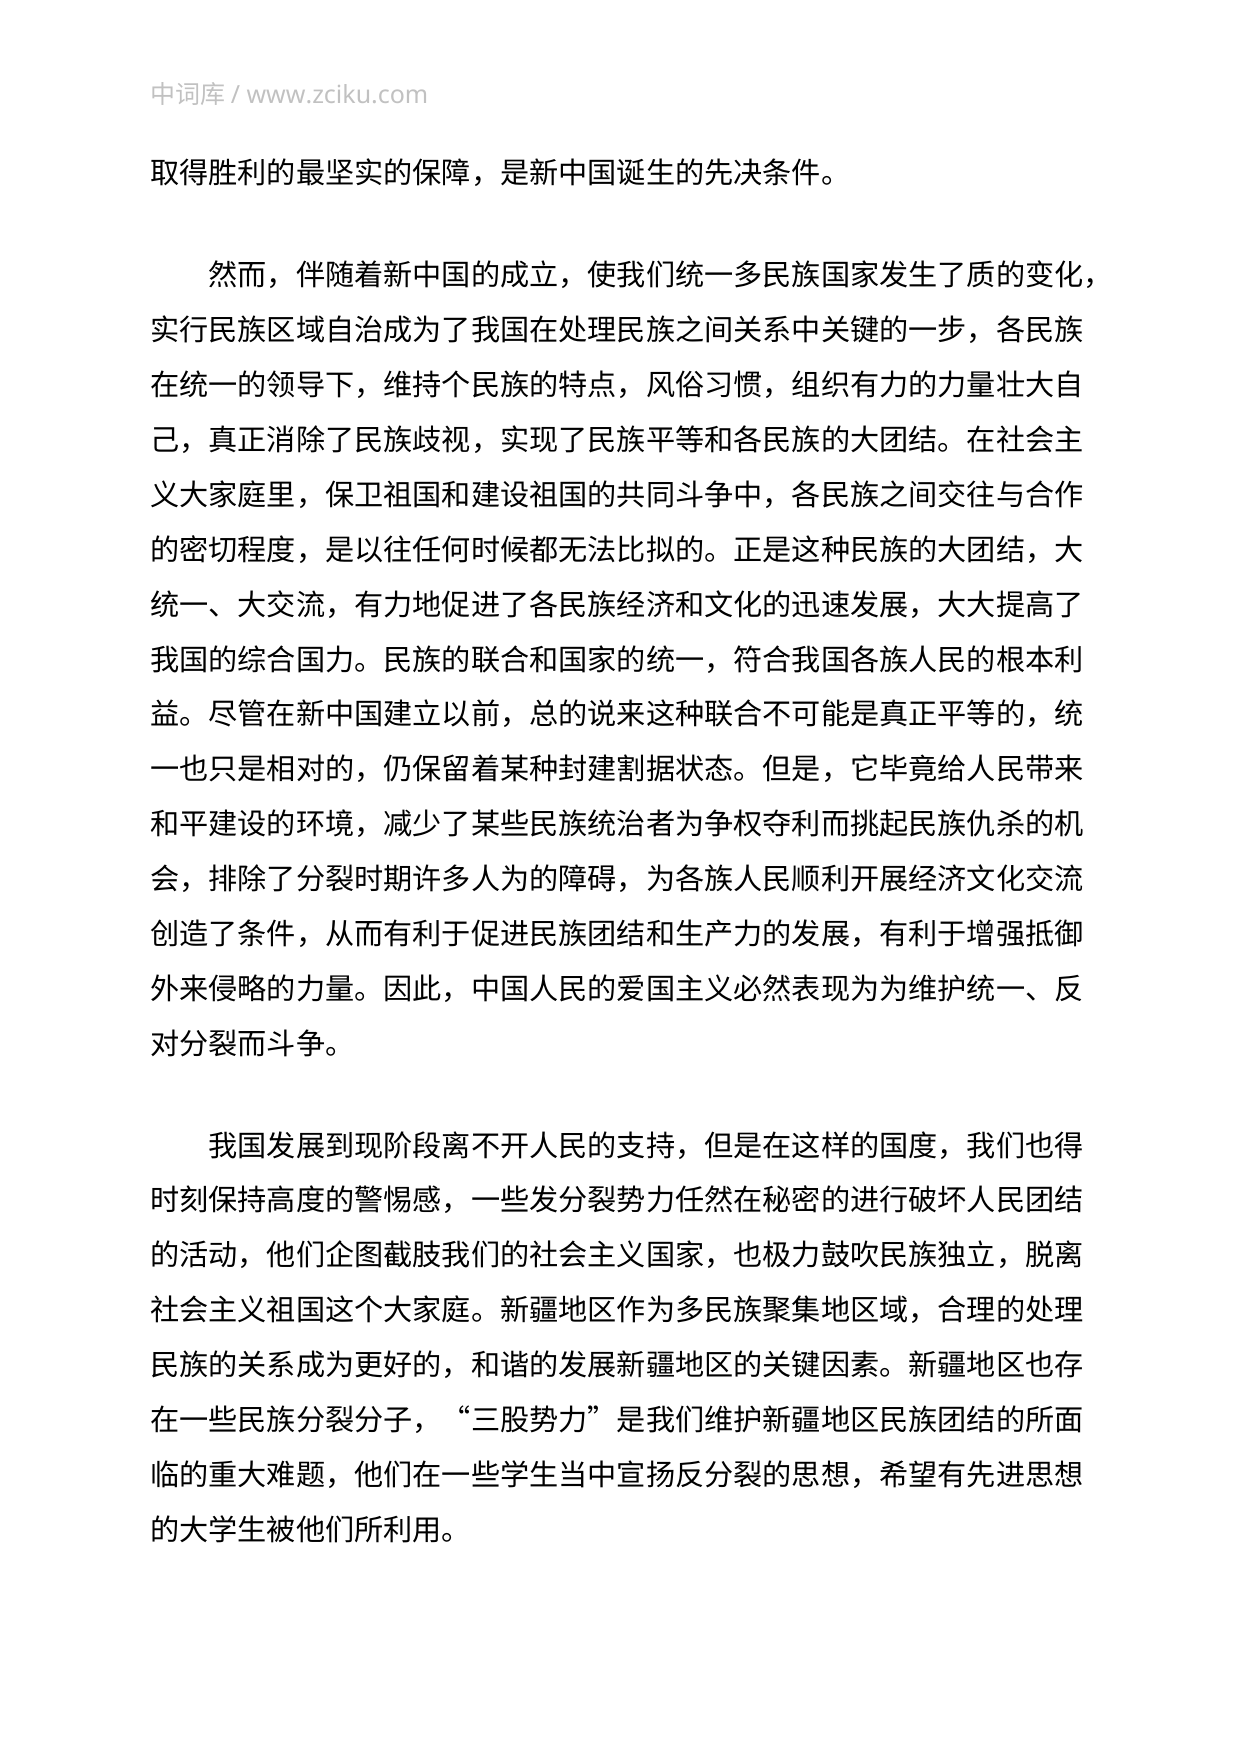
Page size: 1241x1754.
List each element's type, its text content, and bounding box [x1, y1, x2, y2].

text 我国发展到现阶段离不开人民的支持，但是在这样的国度，我们也得时刻保持高度的警惕感，一些发分裂势力任然在秘密的进行破坏人民团结的活动，他们企图截肢我们的社会主义国家，也极力鼓吹民族独立，脱离社会主义祖国这个大家庭。新疆地区作为多民族聚集地区域，合理的处理民族的关系成为更好的，和谐的发展新疆地区的关键因素。新疆地区也存在一些民族分裂分子，“三股势力”是我们维护新疆地区民族团结的所面临的重大难题，他们在一些学生当中宣扬反分裂的思想，希望有先进思想的大学生被他们所利用。 [150, 1122, 1090, 1549]
text 然而，伴随着新中国的成立，使我们统一多民族国家发生了质的变化，实行民族区域自治成为了我国在处理民族之间关系中关键的一步，各民族在统一的领导下，维持个民族的特点，风俗习惯，组织有力的力量壮大自己，真正消除了民族歧视，实现了民族平等和各民族的大团结。在社会主义大家庭里，保卫祖国和建设祖国的共同斗争中，各民族之间交往与合作的密切程度，是以往任何时候都无法比拟的。正是这种民族的大团结，大统一、大交流，有力地促进了各民族经济和文化的迅速发展，大大提高了我国的综合国力。民族的联合和国家的统一，符合我国各族人民的根本利益。尽管在新中国建立以前，总的说来这种联合不可能是真正平等的，统一也只是相对的，仍保留着某种封建割据状态。但是，它毕竟给人民带来和平建设的环境，减少了某些民族统治者为争权夺利而挑起民族仇杀的机会，排除了分裂时期许多人为的障碍，为各族人民顺利开展经济文化交流创造了条件，从而有利于促进民族团结和生产力的发展，有利于增强抵御外来侵略的力量。因此，中国人民的爱国主义必然表现为为维护统一、反对分裂而斗争。 [150, 252, 1090, 1063]
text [150, 150, 1090, 192]
